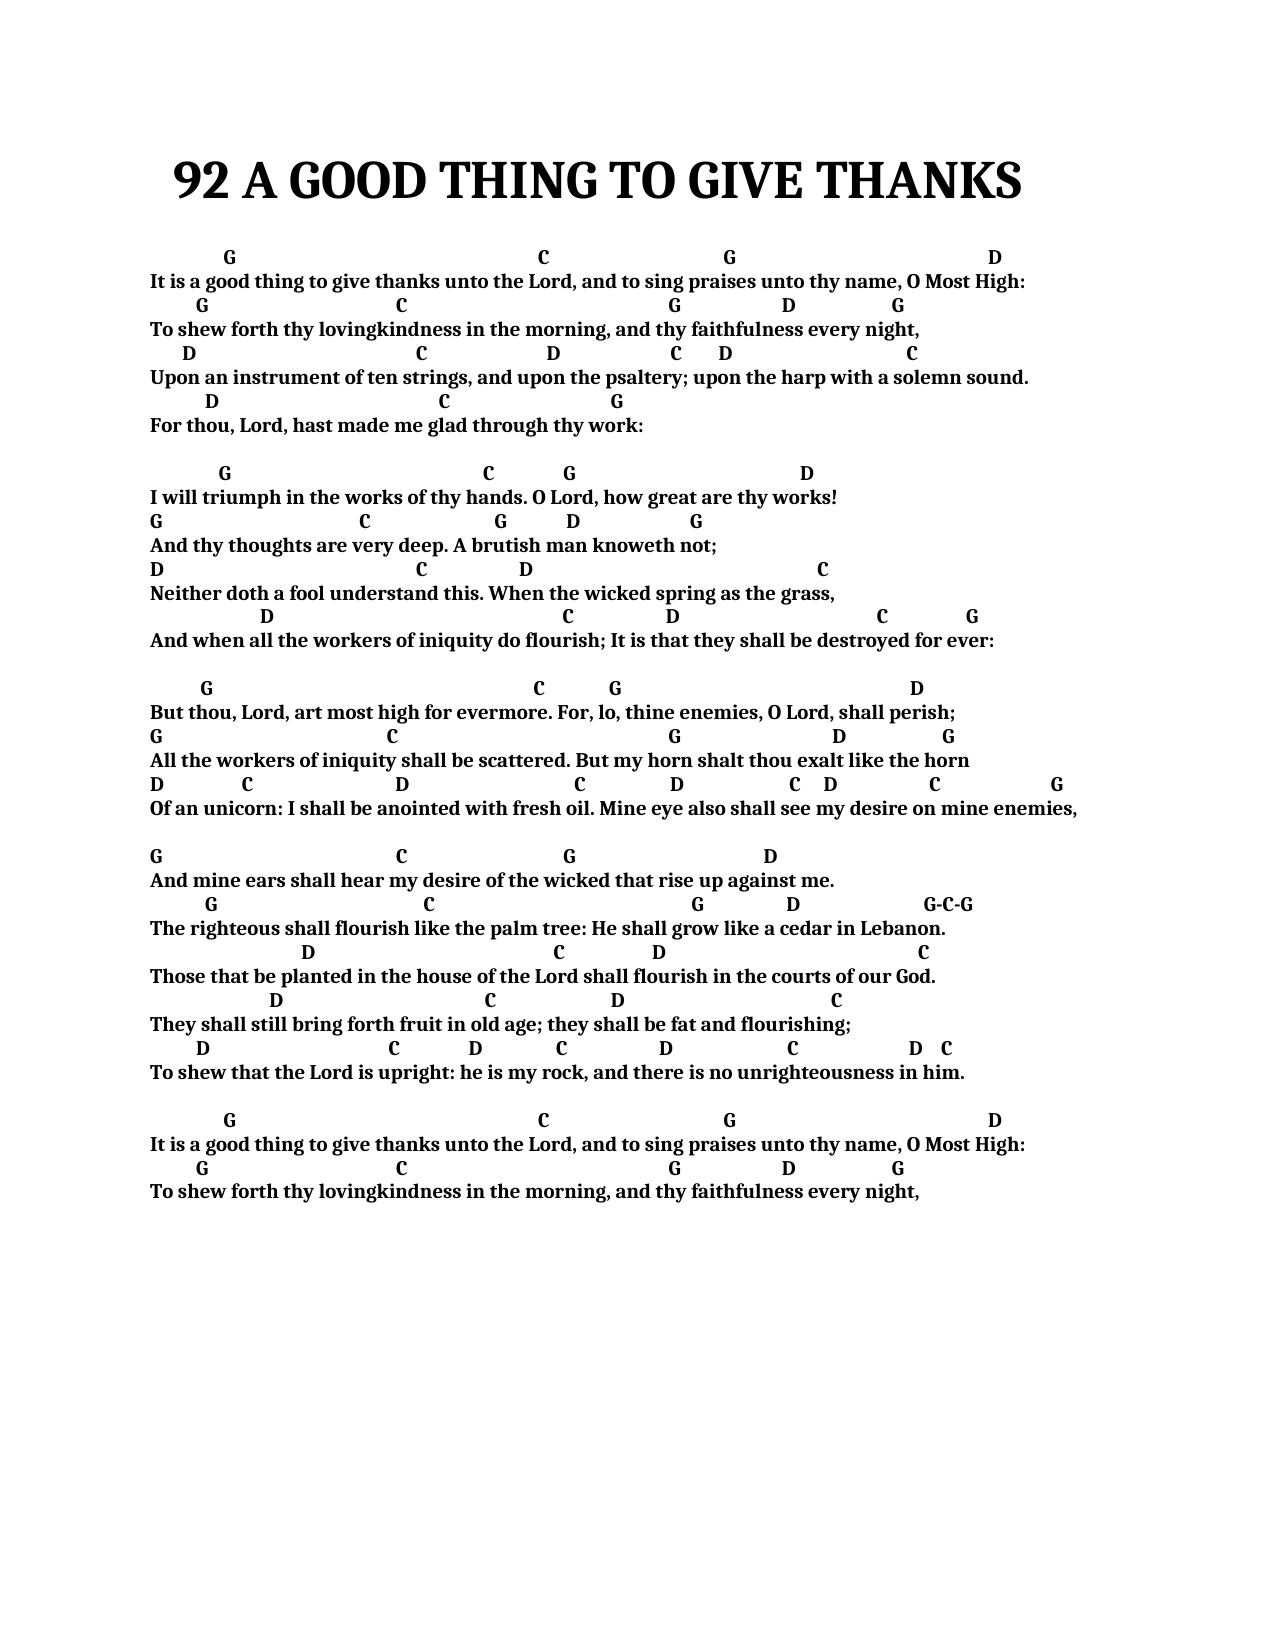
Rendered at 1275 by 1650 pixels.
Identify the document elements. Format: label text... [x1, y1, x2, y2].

text To shew that the Lord is upright: he is my rock, and there is no unrighteousness in him. [150, 1060, 1125, 1084]
text Neither doth a fool understand this. When the wicked spring as the grass, [150, 581, 1125, 605]
text G C G D [150, 1108, 1125, 1132]
text G C G D [150, 246, 1125, 270]
text The righteous shall flourish like the palm tree: He shall grow like a cedar in Lebanon. [150, 917, 1125, 941]
text G C G D [150, 461, 1125, 485]
text D C D C [150, 988, 1125, 1012]
text G C G D G [150, 294, 1125, 318]
text It is a good thing to give thanks unto the Lord, and to sing praises unto thy name, O Most High: [150, 1132, 1125, 1156]
text D C G [150, 389, 1125, 413]
text G C G D [150, 845, 1125, 869]
text And thy thoughts are very deep. A brutish man knoweth not; [150, 533, 1125, 557]
text And mine ears shall hear my desire of the wicked that rise up against me. [150, 869, 1125, 893]
text G C G D [150, 677, 1125, 701]
text D C D C D C D C [150, 1036, 1125, 1060]
text D C D C [150, 941, 1125, 964]
text Those that be planted in the house of the Lord shall flourish in the courts of our God. [150, 964, 1125, 988]
text And when all the workers of iniquity do flourish; It is that they shall be destroyed for ever: [150, 629, 1125, 653]
text Of an unicorn: I shall be anointed with fresh oil. Mine eye also shall see my desire on mine enemies, [150, 797, 1125, 821]
text Upon an instrument of ten strings, and upon the psaltery; upon the harp with a solemn sound. [150, 366, 1125, 389]
text To shew forth thy lovingkindness in the morning, and thy faithfulness every night, [150, 318, 1125, 342]
text All the workers of iniquity shall be scattered. But my horn shalt thou exalt like the horn [150, 749, 1125, 773]
text But thou, Lord, art most high for evermore. For, lo, thine enemies, O Lord, shall perish; [150, 701, 1125, 725]
text G C G D G [150, 509, 1125, 533]
text D C D C G [150, 605, 1125, 629]
text To shew forth thy lovingkindness in the morning, and thy faithfulness every night, [150, 1180, 1125, 1204]
text It is a good thing to give thanks unto the Lord, and to sing praises unto thy name, O Most High: [150, 270, 1125, 294]
text 92 A GOOD THING TO GIVE THANKS [150, 150, 1125, 212]
text G C G D G [150, 725, 1125, 749]
text G C G D G-C-G [150, 893, 1125, 917]
text D C D C D C D C G [150, 773, 1125, 797]
text D C D C D C [150, 342, 1125, 366]
text D C D C [150, 557, 1125, 581]
text I will triumph in the works of thy hands. O Lord, how great are thy works! [150, 485, 1125, 509]
text For thou, Lord, hast made me glad through thy work: [150, 413, 1125, 437]
text G C G D G [150, 1156, 1125, 1180]
text They shall still bring forth fruit in old age; they shall be fat and flourishing; [150, 1012, 1125, 1036]
